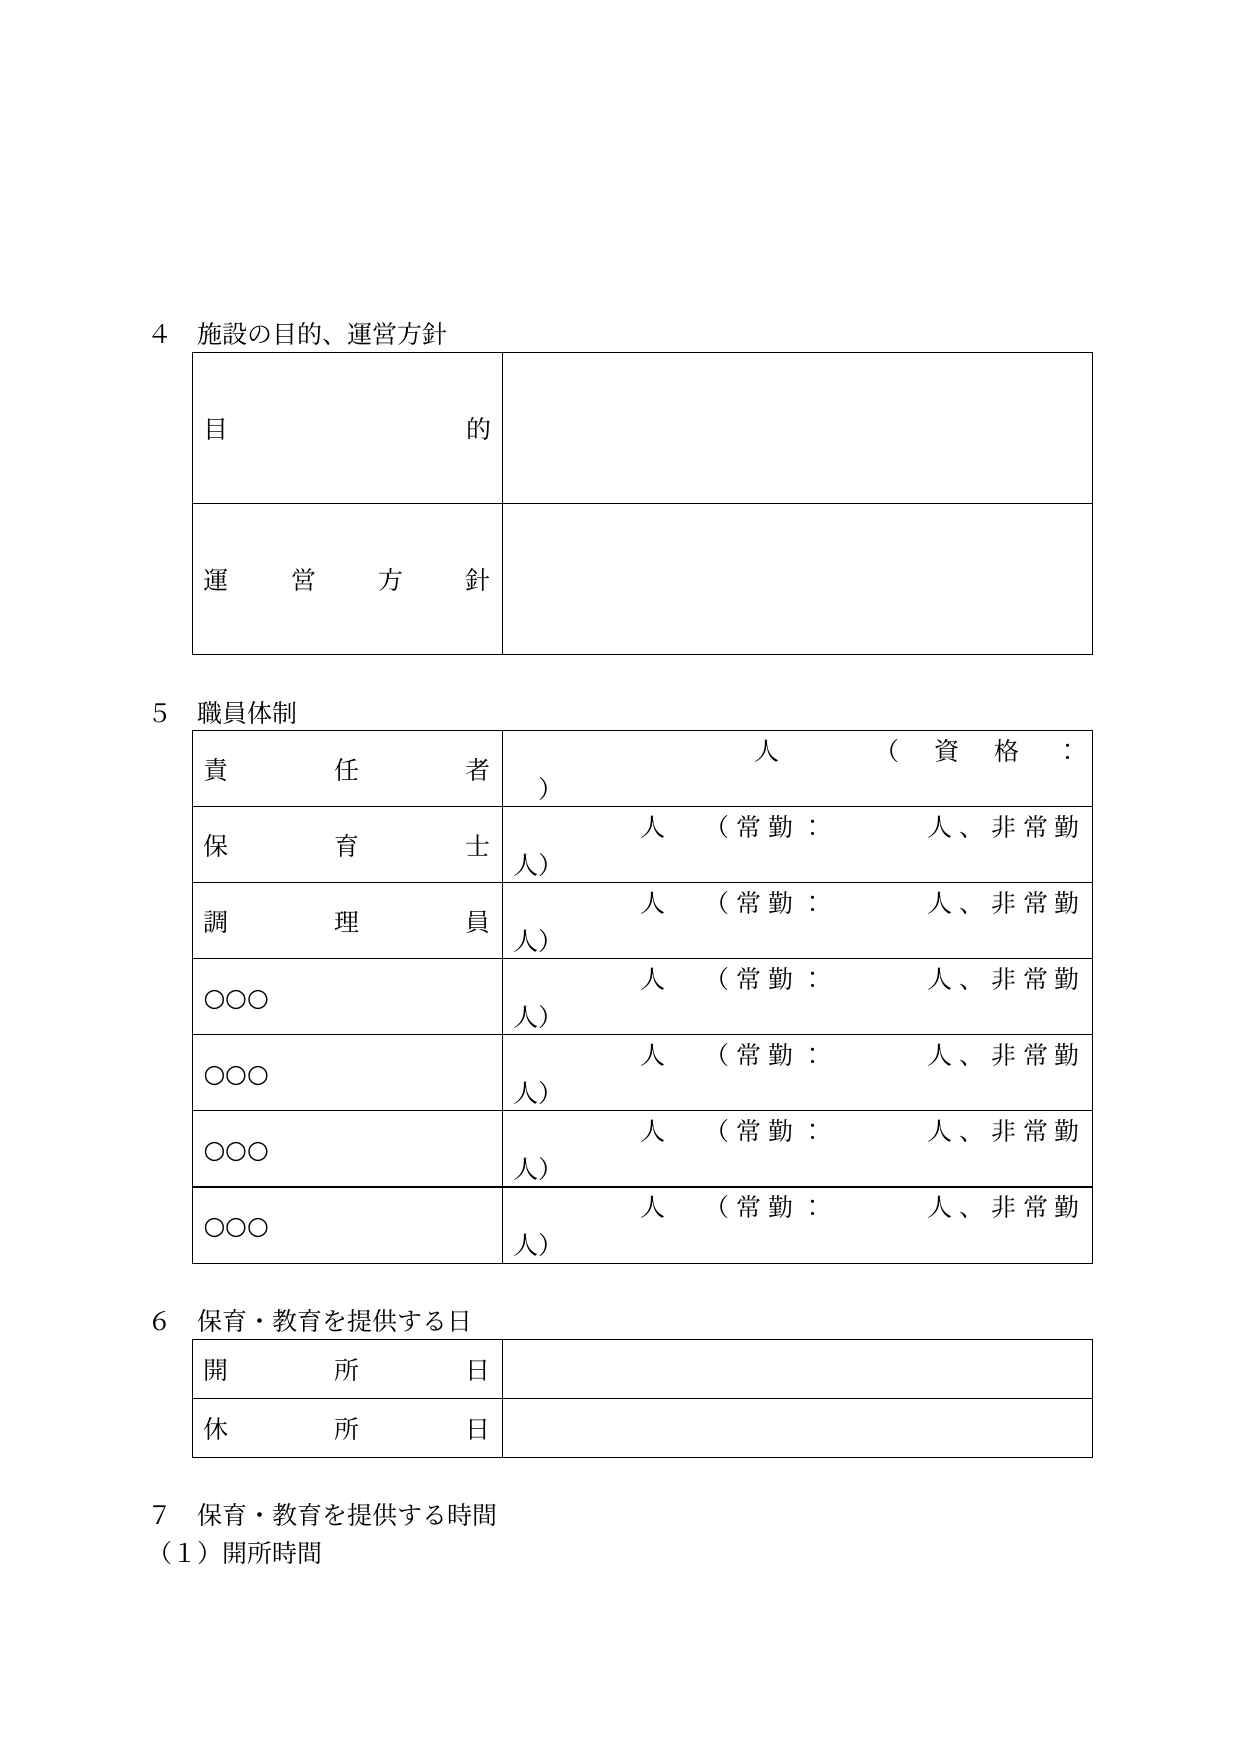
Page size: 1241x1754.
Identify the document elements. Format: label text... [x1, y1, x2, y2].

table_cell 調理員 [193, 883, 502, 958]
table_header 目的 [193, 353, 502, 503]
table_cell 保育士 [193, 807, 502, 882]
table_cell ○○○ [193, 1035, 502, 1110]
table_cell 人 （常勤： 人、非常勤 人） [503, 807, 1092, 882]
text ６ 保育・教育を提供する日 [148, 1301, 1092, 1338]
table_cell ○○○ [193, 1188, 502, 1262]
table_cell ○○○ [193, 959, 502, 1034]
table_cell [503, 1399, 1092, 1457]
table_header 人 （資格： ） [503, 731, 1092, 806]
table_cell 人 （常勤： 人、非常勤 人） [503, 1035, 1092, 1110]
text ５ 職員体制 [148, 693, 1092, 730]
table_cell 人 （常勤： 人、非常勤 人） [503, 883, 1092, 958]
table_cell [503, 504, 1092, 654]
table_cell 運営方針 [193, 504, 502, 654]
text ７ 保育・教育を提供する時間 [148, 1495, 1092, 1533]
table_header 開所日 [193, 1340, 502, 1397]
text ４ 施設の目的、運営方針 [148, 314, 1092, 352]
table_cell 人 （常勤： 人、非常勤 人） [503, 1111, 1092, 1186]
table_cell ○○○ [193, 1111, 502, 1186]
text （１）開所時間 [148, 1533, 1092, 1570]
table_cell 休所日 [193, 1399, 502, 1457]
table_cell 人 （常勤： 人、非常勤 人） [503, 1188, 1092, 1262]
table_cell 人 （常勤： 人、非常勤 人） [503, 959, 1092, 1034]
table_header [503, 353, 1092, 503]
table_header [503, 1340, 1092, 1397]
table_header 責任者 [193, 731, 502, 806]
